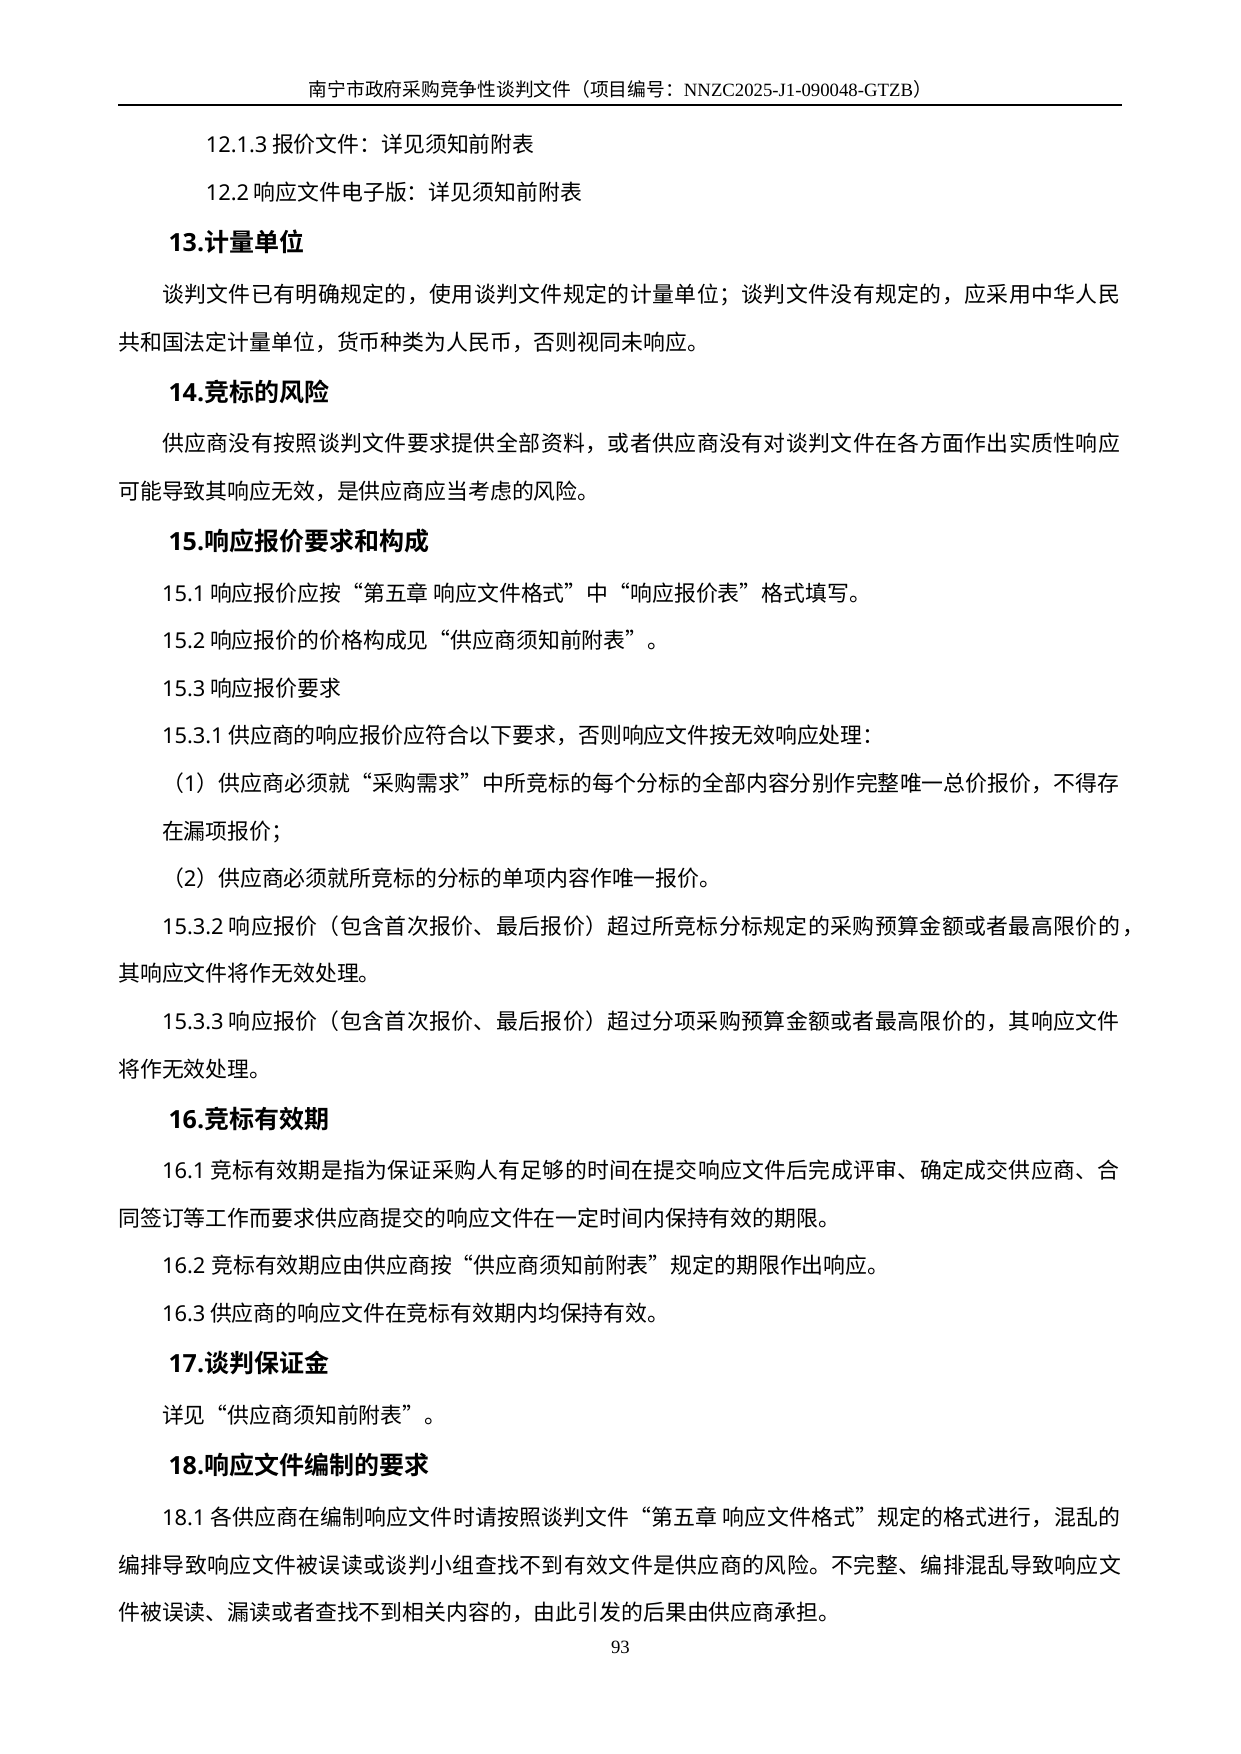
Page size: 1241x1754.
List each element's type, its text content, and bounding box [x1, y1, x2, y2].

text 14.竞标的风险 [118, 372, 1122, 408]
text 16.1竞标有效期是指为保证采购人有足够的时间在提交响应文件后完成评审、确定成交供应商、合同签订等工作而要求供应商提交的响应文件在一定时间内保持有效的期限。 [118, 1153, 1122, 1233]
text （1）供应商必须就“采购需求”中所竞标的每个分标的全部内容分别作完整唯一总价报价，不得存在漏项报价； [162, 766, 1122, 845]
text 详见“供应商须知前附表”。 [118, 1398, 1122, 1430]
text 18.响应文件编制的要求 [118, 1446, 1122, 1482]
text 15.1响应报价应按“第五章 响应文件格式”中“响应报价表”格式填写。 [118, 576, 1122, 607]
text （2）供应商必须就所竞标的分标的单项内容作唯一报价。 [118, 861, 1122, 893]
text 15.3.1供应商的响应报价应符合以下要求，否则响应文件按无效响应处理： [118, 718, 1122, 750]
text 13.计量单位 [118, 223, 1122, 259]
text 15.3响应报价要求 [118, 671, 1122, 703]
text 供应商没有按照谈判文件要求提供全部资料，或者供应商没有对谈判文件在各方面作出实质性响应可能导致其响应无效，是供应商应当考虑的风险。 [118, 426, 1122, 506]
text 15.3.3响应报价（包含首次报价、最后报价）超过分项采购预算金额或者最高限价的，其响应文件将作无效处理。 [118, 1004, 1122, 1083]
text 16.2 竞标有效期应由供应商按“供应商须知前附表”规定的期限作出响应。 [118, 1248, 1122, 1280]
text 16.3供应商的响应文件在竞标有效期内均保持有效。 [118, 1296, 1122, 1328]
text 15.响应报价要求和构成 [118, 521, 1122, 558]
text 17.谈判保证金 [118, 1344, 1122, 1380]
text 12.2响应文件电子版：详见须知前附表 [162, 175, 1122, 207]
text 16.竞标有效期 [118, 1099, 1122, 1135]
text 15.3.2响应报价（包含首次报价、最后报价）超过所竞标分标规定的采购预算金额或者最高限价的，其响应文件将作无效处理。 [118, 909, 1122, 988]
text 15.2响应报价的价格构成见“供应商须知前附表”。 [118, 623, 1122, 655]
text 12.1.3报价文件：详见须知前附表 [162, 127, 1122, 159]
text 谈判文件已有明确规定的，使用谈判文件规定的计量单位；谈判文件没有规定的，应采用中华人民共和国法定计量单位，货币种类为人民币，否则视同未响应。 [118, 277, 1122, 356]
text 18.1各供应商在编制响应文件时请按照谈判文件“第五章 响应文件格式”规定的格式进行，混乱的编排导致响应文件被误读或谈判小组查找不到有效文件是供应商的风险。不完整、编排混乱导致响应文件被误读、漏读或者查找不到相关内容的，由此引发的后果由供应商承担。 [118, 1500, 1122, 1627]
